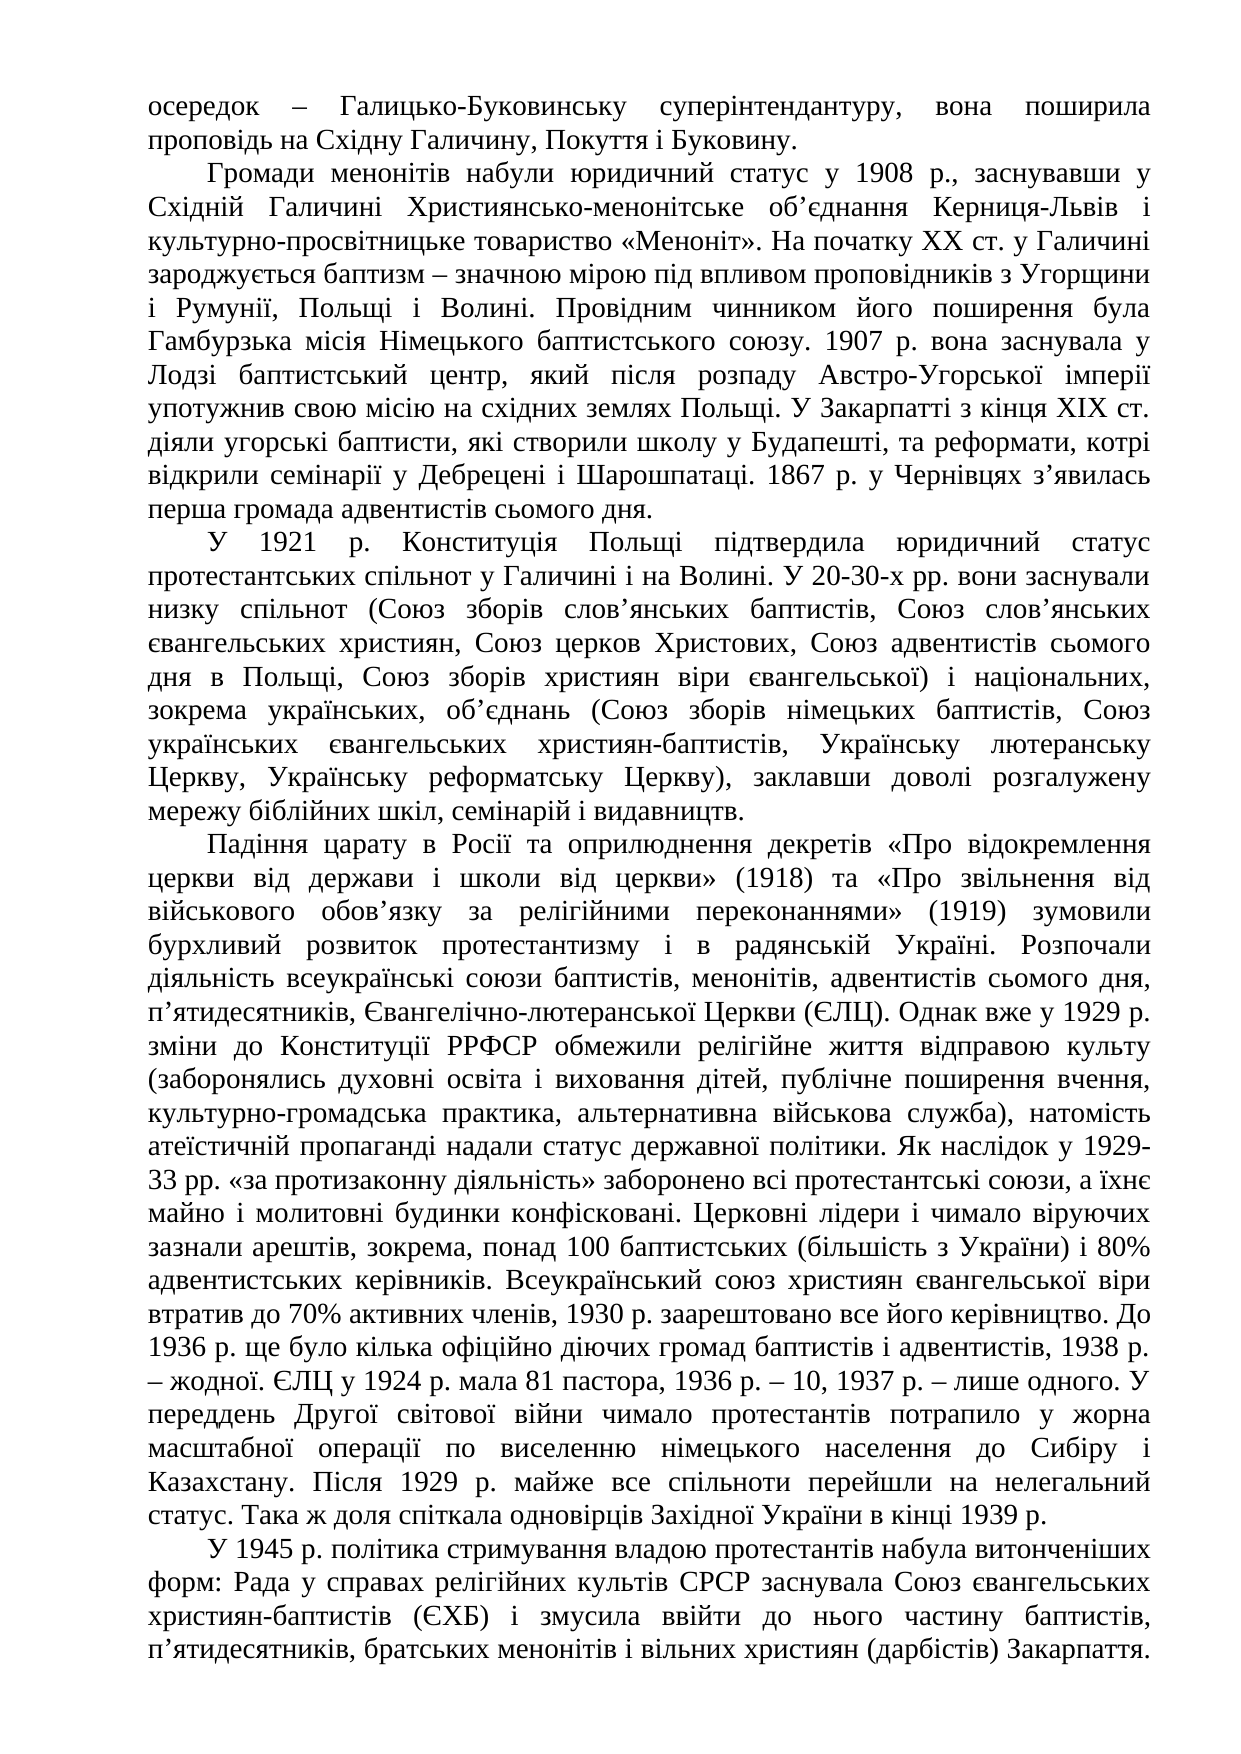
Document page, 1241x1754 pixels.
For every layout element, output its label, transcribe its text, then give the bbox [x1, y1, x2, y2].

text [148, 1531, 1152, 1665]
text Падіння царату в Росії та оприлюднення декретів «Про відокремлення церкви від держави і школи від церкви» (1918) та «Про звільнення від військового обов’язку за релігійними переконаннями» (1919) зумовили бурхливий розвиток протестантизму і в радянській Україні. Розпочали діяльність всеукраїнські союзи баптистів, менонітів, адвентистів сьомого дня, п’ятидесятників, Євангелічно-лютеранської Церкви (ЄЛЦ). Однак вже у 1929 р. зміни до Конституції РРФСР обмежили релігійне життя відправою культу (заборонялись духовні освіта і виховання дітей, публічне поширення вчення, культурно-громадська практика, альтернативна військова служба), натомість атеїстичній пропаганді надали статус державної політики. Як наслідок у 1929-33 рр. «за протизаконну діяльність» заборонено всі протестантські союзи, а їхнє майно і молитовні будинки конфісковані. Церковні лідери і чимало віруючих зазнали арештів, зокрема, понад 100 баптистських (більшість з України) і 80% адвентистських керівників. Всеукраїнський союз християн євангельської віри втратив до 70% активних членів, 1930 р. заарештовано все його керівництво. До 1936 р. ще було кілька офіційно діючих громад баптистів і адвентистів, 1938 р. – жодної. ЄЛЦ у 1924 р. мала 81 пастора, 1936 р. – 10, 1937 р. – лише одного. У переддень Другої світової війни чимало протестантів потрапило у жорна масштабної операції по виселенню німецького населення до Сибіру і Казахстану. Після 1929 р. майже все спільноти перейшли на нелегальний статус. Така ж доля спіткала одновірців Західної України в кінці 1939 р. [148, 826, 1152, 1531]
text У 1921 р. Конституція Польщі підтвердила юридичний статус протестантських спільнот у Галичині і на Волині. У 20-30-х рр. вони заснували низку спільнот (Союз зборів слов’янських баптистів, Союз слов’янських євангельських християн, Союз церков Христових, Союз адвентистів сьомого дня в Польщі, Союз зборів християн віри євангельської) і національних, зокрема українських, об’єднань (Союз зборів німецьких баптистів, Союз українських євангельських християн-баптистів, Українську лютеранську Церкву, Українську реформатську Церкву), заклавши доволі розгалужену мережу біблійних шкіл, семінарій і видавництв. [148, 524, 1152, 826]
text Громади менонітів набули юридичний статус у 1908 р., заснувавши у Східній Галичині Християнсько-менонітське об’єднання Керниця-Львів і культурно-просвітницьке товариство «Меноніт». На початку ХХ ст. у Галичині зароджується баптизм – значною мірою під впливом проповідників з Угорщини і Румунії, Польщі і Волині. Провідним чинником його поширення була Гамбурзька місія Німецького баптистського союзу. 1907 р. вона заснувала у Лодзі баптистський центр, який після розпаду Австро-Угорської імперії употужнив свою місію на східних землях Польщі. У Закарпатті з кінця XIX ст. діяли угорські баптисти, які створили школу у Будапешті, та реформати, котрі відкрили семінарії у Дебрецені і Шарошпатаці. 1867 р. у Чернівцях з’явилась перша громада адвентистів сьомого дня. [148, 156, 1152, 524]
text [148, 88, 1152, 156]
